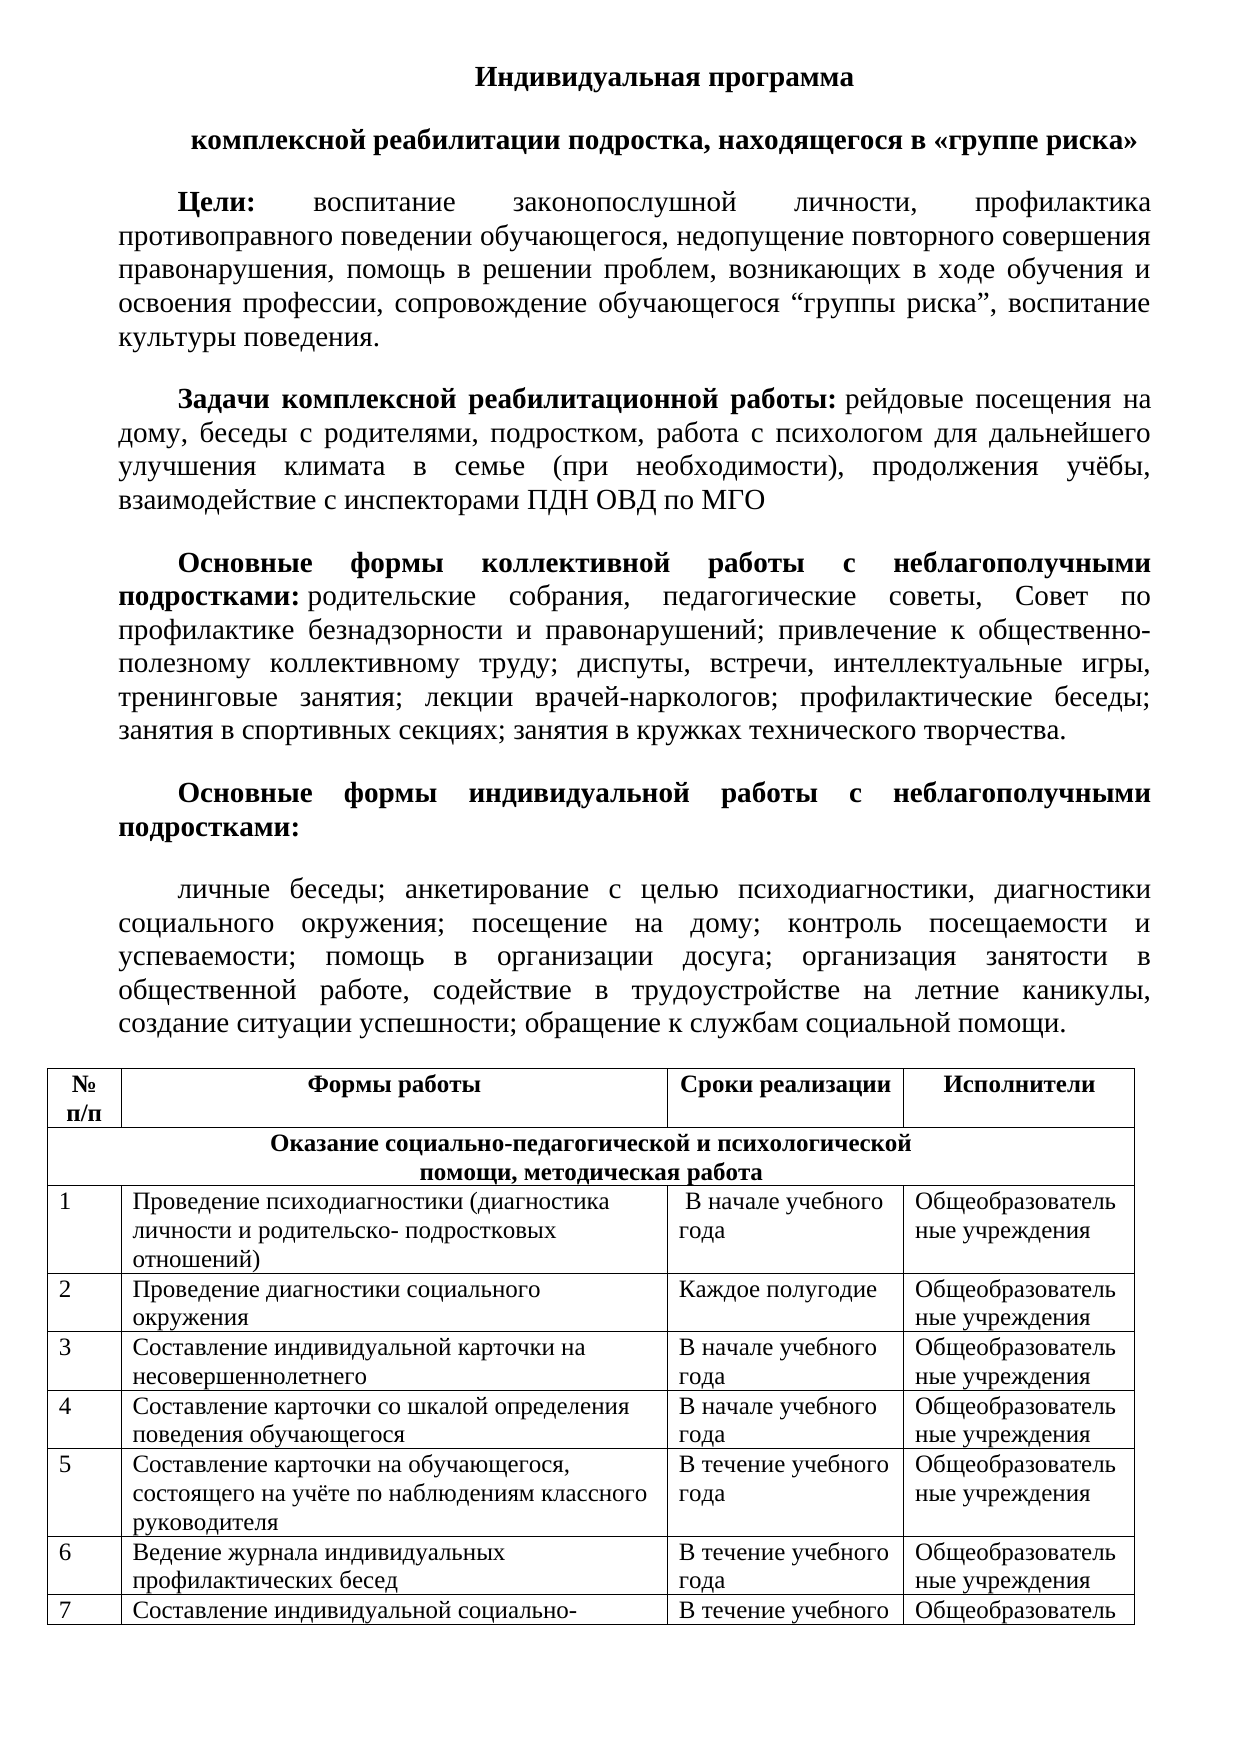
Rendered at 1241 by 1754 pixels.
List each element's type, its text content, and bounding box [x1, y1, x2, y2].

table_header Формы работы [122, 1069, 667, 1127]
text Основные формы индивидуальной работы с неблагополучными подростками: [118, 775, 1152, 842]
text Основные формы коллективной работы с неблагополучными подростками: родительские собрания, педагогические советы, Совет по профилактике безнадзорности и правонарушений; привлечение к общественно-полезному коллективному труду; диспуты, встречи, интеллектуальные игры, тренинговые занятия; лекции врачей-наркологов; профилактические беседы; занятия в спортивных секциях; занятия в кружках технического творчества. [118, 545, 1152, 746]
text Цели: воспитание законопослушной личности, профилактика противоправного поведении обучающегося, недопущение повторного совершения правонарушения, помощь в решении проблем, возникающих в ходе обучения и освоения профессии, сопровождение обучающегося “группы риска”, воспитание культуры поведения. [118, 184, 1152, 352]
table_cell Проведение психодиагностики (диагностика личности и родительско- подростковых отношений) [122, 1186, 667, 1273]
table_cell Общеобразовательные учреждения [904, 1186, 1134, 1273]
text Задачи комплексной реабилитационной работы: рейдовые посещения на дому, беседы с родителями, подростком, работа с психологом для дальнейшего улучшения климата в семье (при необходимости), продолжения учёбы, взаимодействие с инспекторами ПДН ОВД по МГО [118, 381, 1152, 516]
table_cell Составление карточки на обучающегося, состоящего на учёте по наблюдениям классного руководителя [122, 1449, 667, 1536]
table_cell В начале учебного года [668, 1186, 903, 1273]
table_cell 4 [48, 1391, 121, 1448]
table_cell Ведение журнала индивидуальных профилактических бесед [122, 1537, 667, 1594]
table_cell 7 [48, 1595, 121, 1624]
text личные беседы; анкетирование с целью психодиагностики, диагностики социального окружения; посещение на дому; контроль посещаемости и успеваемости; помощь в организации досуга; организация занятости в общественной работе, содействие в трудоустройстве на летние каникулы, создание ситуации успешности; обращение к службам социальной помощи. [118, 871, 1152, 1039]
table_cell Каждое полугодие [668, 1274, 903, 1331]
table_cell Составление карточки со шкалой определения поведения обучающегося [122, 1391, 667, 1448]
table_cell Общеобразовательные учреждения [904, 1537, 1134, 1594]
table_cell Общеобразовательные учреждения [904, 1332, 1134, 1390]
table_header Исполнители [904, 1069, 1134, 1127]
table_cell Общеобразовательные учреждения [904, 1449, 1134, 1536]
text комплексной реабилитации подростка, находящегося в «группе риска» [118, 122, 1152, 155]
table_cell 3 [48, 1332, 121, 1390]
table_cell 1 [48, 1186, 121, 1273]
table_cell Оказание социально-педагогической и психологической помощи, методическая работа [48, 1128, 1134, 1185]
table_cell В течение учебного года [668, 1537, 903, 1594]
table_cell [904, 1595, 1134, 1624]
table_cell В течение учебного года [668, 1449, 903, 1536]
table_cell Составление индивидуальной карточки на несовершеннолетнего [122, 1332, 667, 1390]
table_cell В начале учебного года [668, 1391, 903, 1448]
table_cell 2 [48, 1274, 121, 1331]
table_header Сроки реализации [668, 1069, 903, 1127]
table_cell Проведение диагностики социального окружения [122, 1274, 667, 1331]
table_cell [668, 1595, 903, 1624]
table_header № п/п [48, 1069, 121, 1127]
table_cell 6 [48, 1537, 121, 1594]
table_cell В начале учебного года [668, 1332, 903, 1390]
table_cell Общеобразовательные учреждения [904, 1391, 1134, 1448]
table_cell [122, 1595, 667, 1624]
table_cell Общеобразовательные учреждения [904, 1274, 1134, 1331]
text Индивидуальная программа [118, 59, 1152, 93]
table_cell 5 [48, 1449, 121, 1536]
